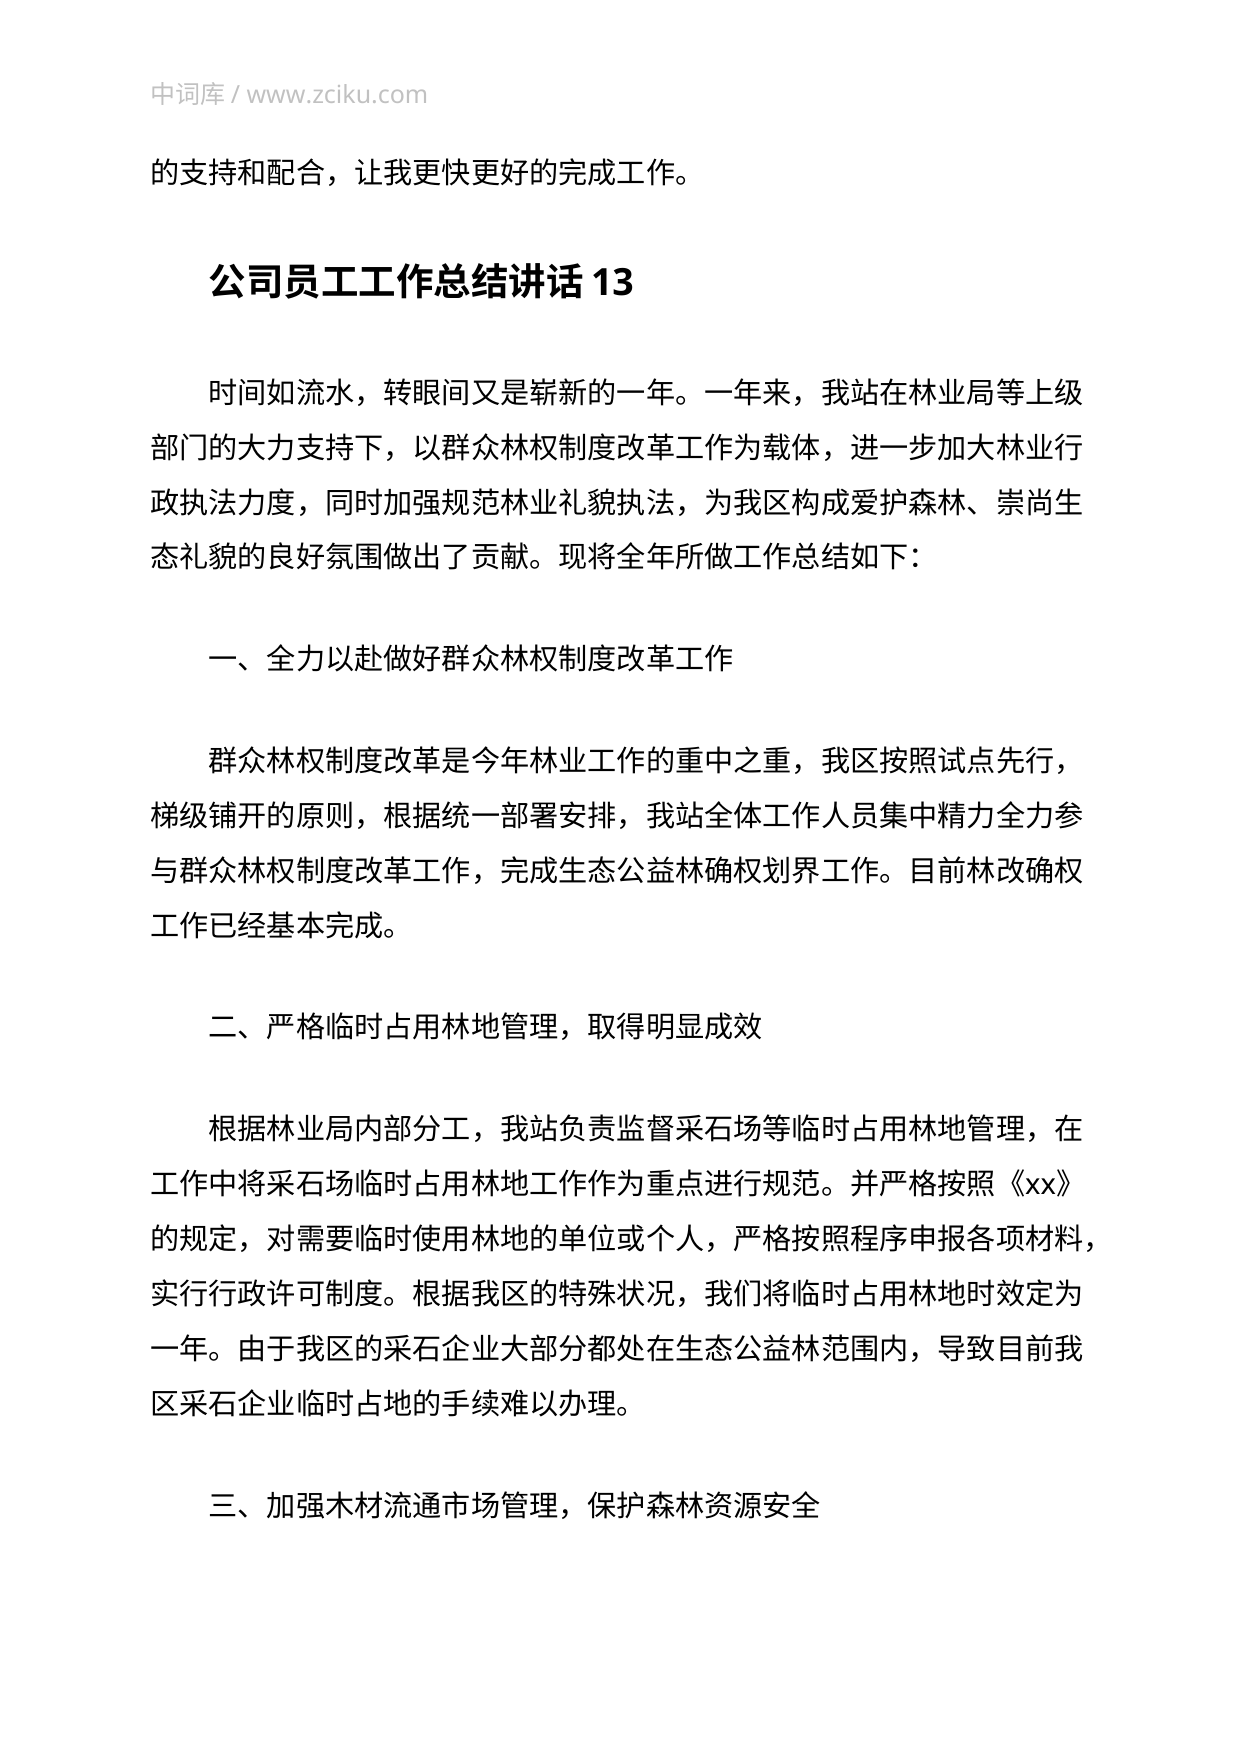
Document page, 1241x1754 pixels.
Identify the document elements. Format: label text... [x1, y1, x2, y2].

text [150, 150, 1090, 192]
text 一、全力以赴做好群众林权制度改革工作 [150, 636, 1090, 678]
text 三、加强木材流通市场管理，保护森林资源安全 [150, 1482, 1090, 1524]
text 二、严格临时占用林地管理，取得明显成效 [150, 1004, 1090, 1046]
text 群众林权制度改革是今年林业工作的重中之重，我区按照试点先行，梯级铺开的原则，根据统一部署安排，我站全体工作人员集中精力全力参与群众林权制度改革工作，完成生态公益林确权划界工作。目前林改确权工作已经基本完成。 [150, 738, 1090, 944]
text 根据林业局内部分工，我站负责监督采石场等临时占用林地管理，在工作中将采石场临时占用林地工作作为重点进行规范。并严格按照《xx》的规定，对需要临时使用林地的单位或个人，严格按照程序申报各项材料，实行行政许可制度。根据我区的特殊状况，我们将临时占用林地时效定为一年。由于我区的采石企业大部分都处在生态公益林范围内，导致目前我区采石企业临时占地的手续难以办理。 [150, 1106, 1090, 1423]
text 时间如流水，转眼间又是崭新的一年。一年来，我站在林业局等上级部门的大力支持下，以群众林权制度改革工作为载体，进一步加大林业行政执法力度，同时加强规范林业礼貌执法，为我区构成爱护森林、崇尚生态礼貌的良好氛围做出了贡献。现将全年所做工作总结如下： [150, 369, 1090, 576]
text 公司员工工作总结讲话13 [150, 252, 1090, 306]
